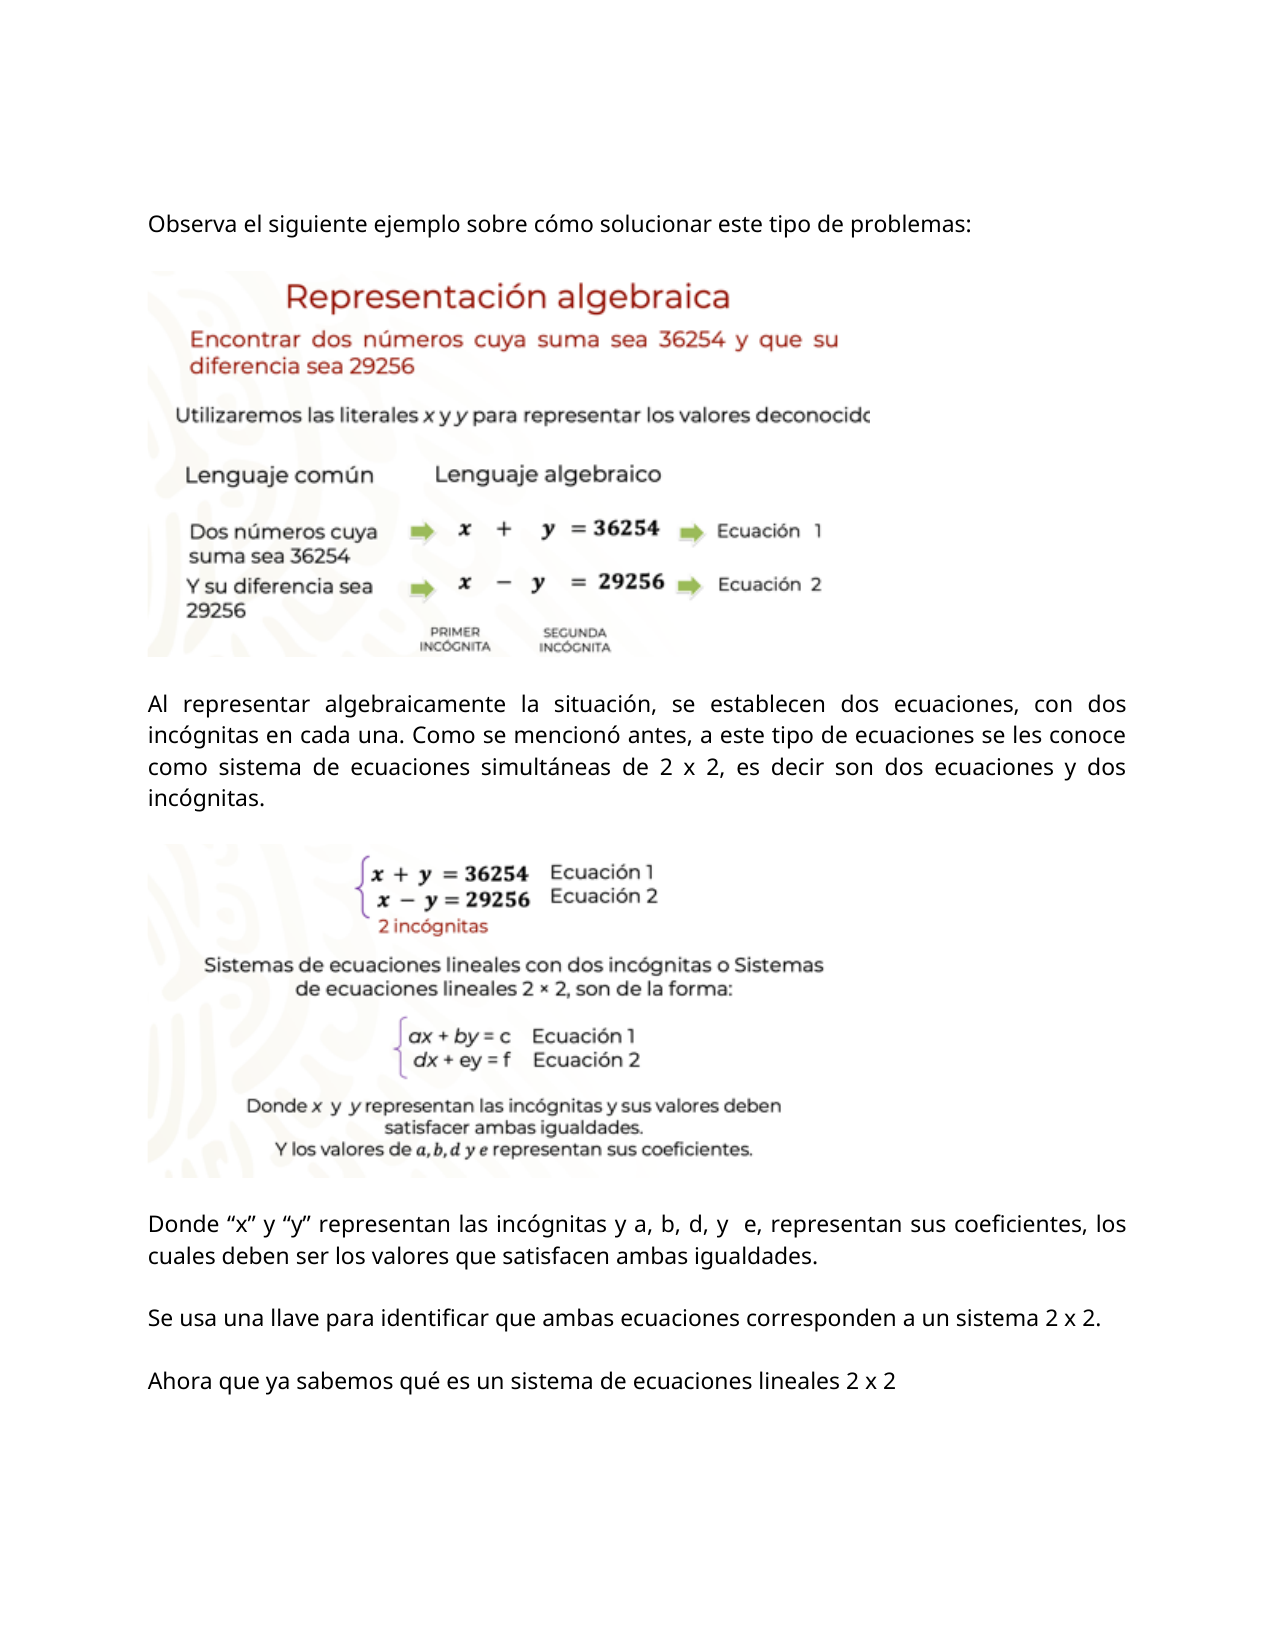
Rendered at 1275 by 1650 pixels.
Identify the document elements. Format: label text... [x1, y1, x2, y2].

picture [147, 844, 837, 1178]
picture [147, 271, 870, 657]
text Observa el siguiente ejemplo sobre cómo solucionar este tipo de problemas: [148, 208, 1127, 240]
text Se usa una llave para identificar que ambas ecuaciones corresponden a un sistema 2 x 2. [148, 1302, 1127, 1333]
text Ahora que ya sabemos qué es un sistema de ecuaciones lineales 2 x 2 [148, 1365, 1127, 1396]
text Al representar algebraicamente la situación, se establecen dos ecuaciones, con dos incógnitas en cada una. Como se mencionó antes, a este tipo de ecuaciones se les conoce como sistema de ecuaciones simultáneas de 2 x 2, es decir son dos ecuaciones y dos incógnitas. [148, 688, 1127, 813]
text Donde “x” y “y” representan las incógnitas y a, b, d, y e, representan sus coeficientes, los cuales deben ser los valores que satisfacen ambas igualdades. [148, 1208, 1127, 1271]
